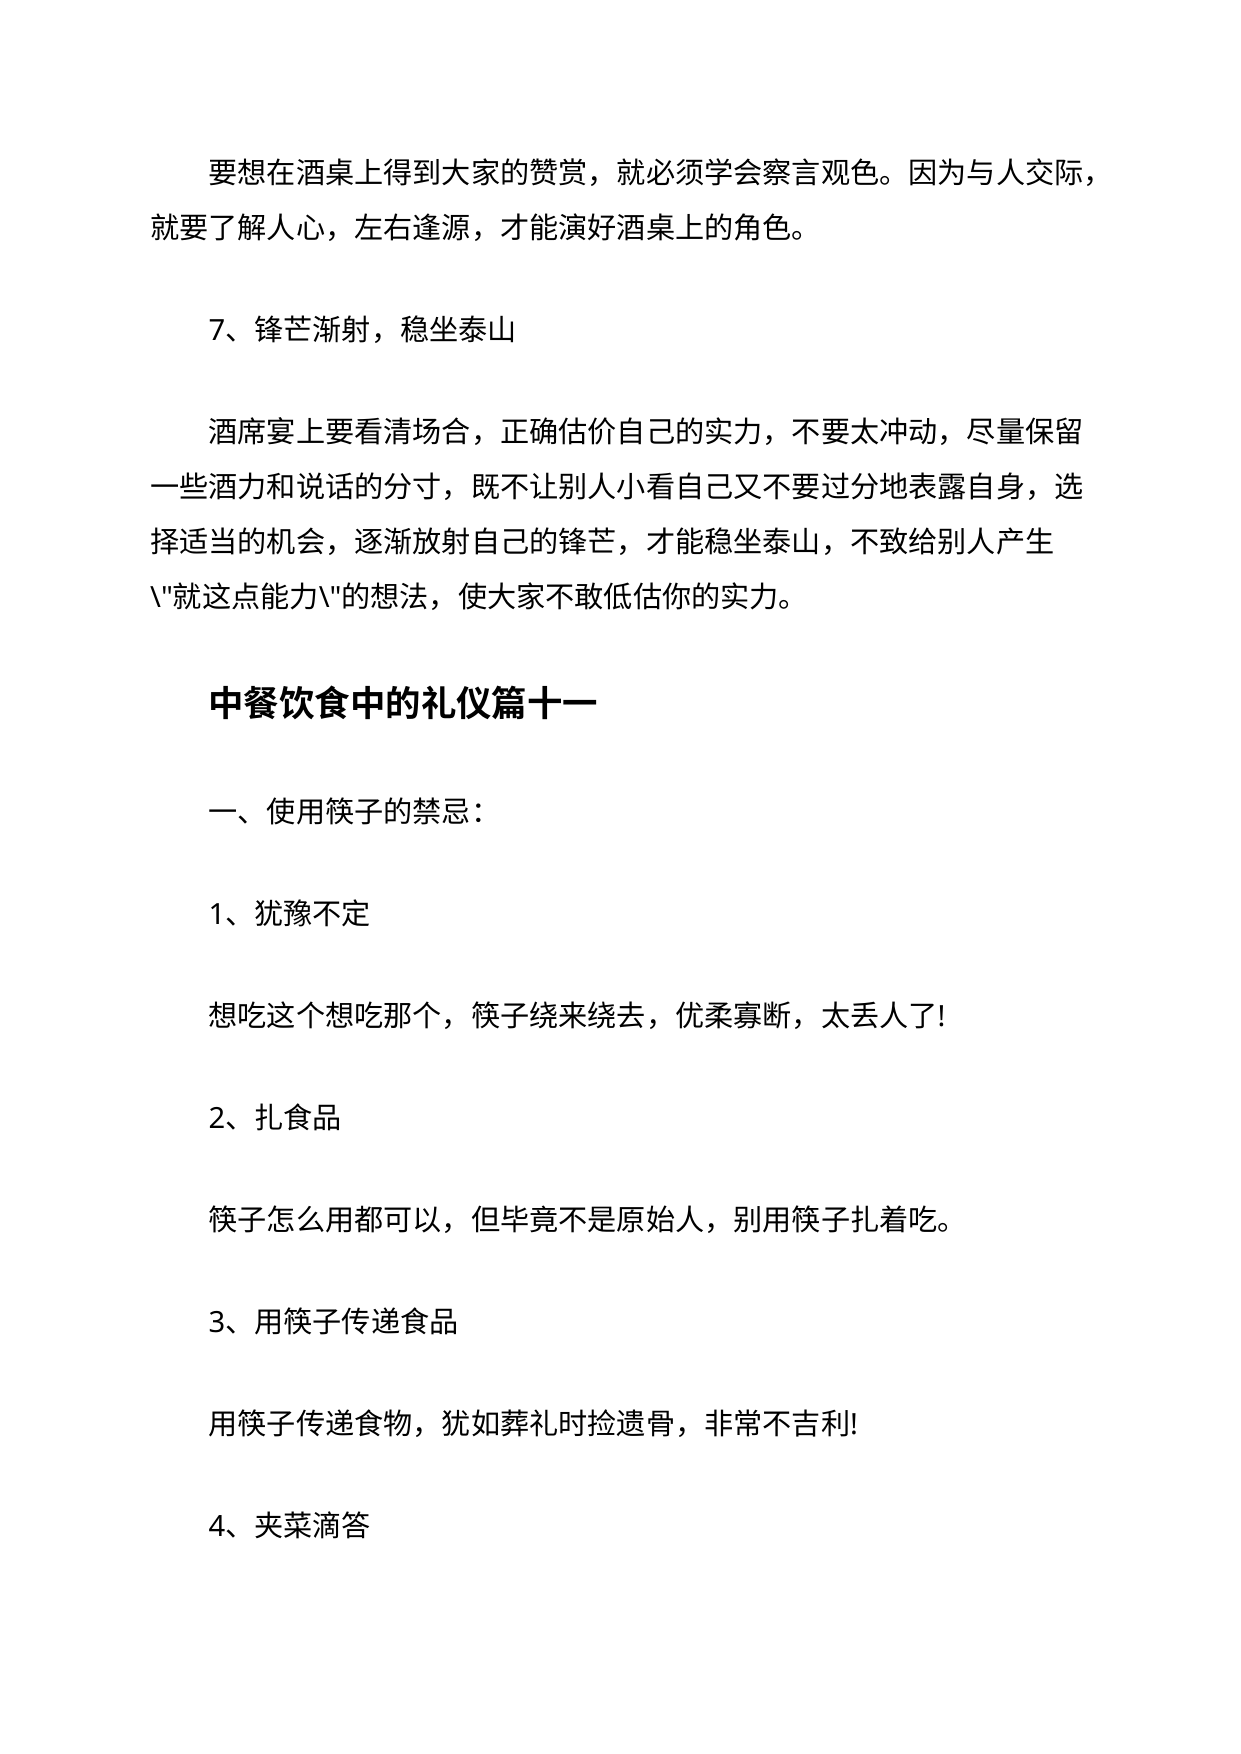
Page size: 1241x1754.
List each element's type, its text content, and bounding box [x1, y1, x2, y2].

text 想吃这个想吃那个，筷子绕来绕去，优柔寡断，太丢人了! [150, 992, 1090, 1035]
text 一、使用筷子的禁忌： [150, 789, 1090, 831]
text 7、锋芒渐射，稳坐泰山 [150, 307, 1090, 349]
text 筷子怎么用都可以，但毕竟不是原始人，别用筷子扎着吃。 [150, 1196, 1090, 1239]
text 2、扎食品 [150, 1094, 1090, 1137]
text 用筷子传递食物，犹如葬礼时捡遗骨，非常不吉利! [150, 1400, 1090, 1443]
text 要想在酒桌上得到大家的赞赏，就必须学会察言观色。因为与人交际，就要了解人心，左右逢源，才能演好酒桌上的角色。 [150, 150, 1090, 247]
text 4、夹菜滴答 [150, 1502, 1090, 1544]
text 3、用筷子传递食品 [150, 1298, 1090, 1341]
text 酒席宴上要看清场合，正确估价自己的实力，不要太冲动，尽量保留一些酒力和说话的分寸，既不让别人小看自己又不要过分地表露自身，选择适当的机会，逐渐放射自己的锋芒，才能稳坐泰山，不致给别人产生\"就这点能力\"的想法，使大家不敢低估你的实力。 [150, 409, 1090, 616]
text 中餐饮食中的礼仪篇十一 [150, 675, 1090, 727]
text 1、犹豫不定 [150, 891, 1090, 933]
